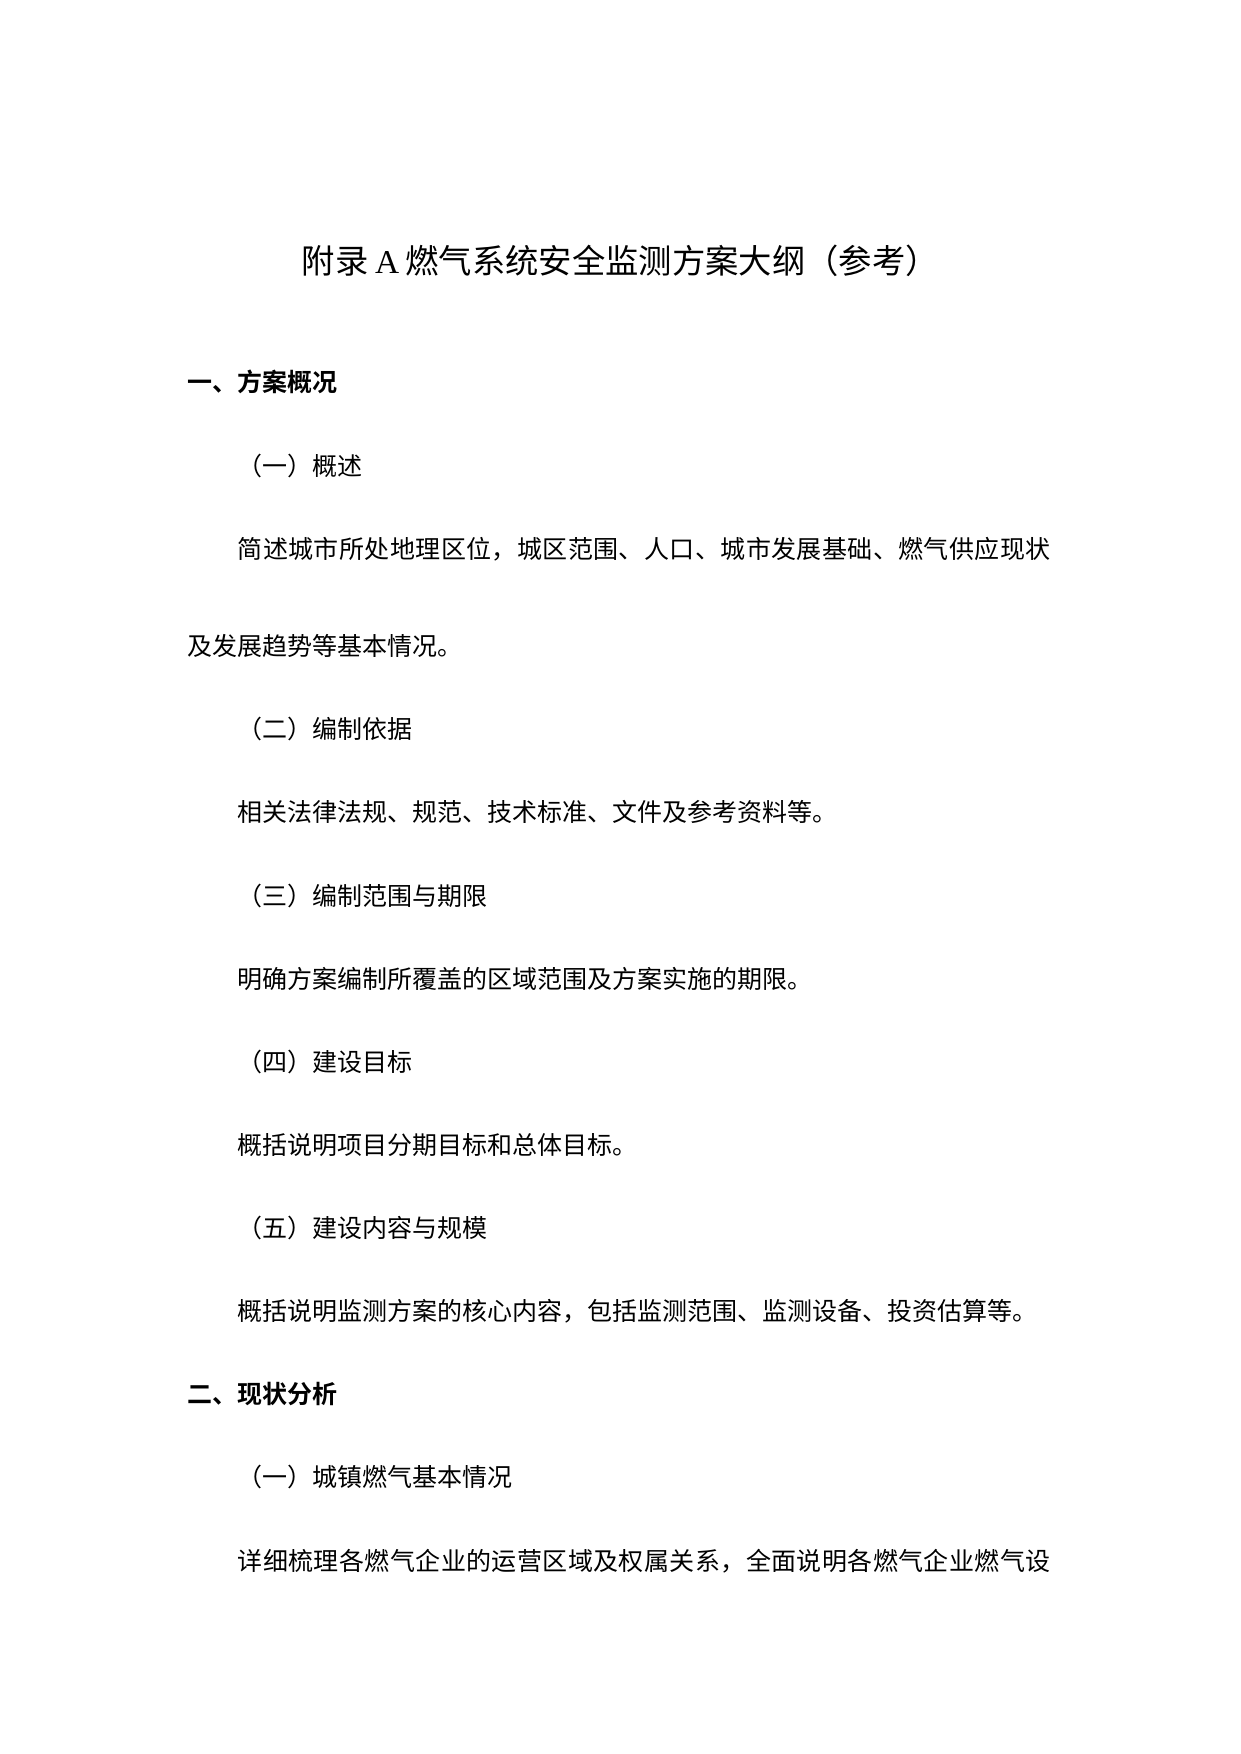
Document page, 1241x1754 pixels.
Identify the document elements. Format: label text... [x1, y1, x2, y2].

subtitle 附录A 燃气系统安全监测方案大纲（参考） [187, 227, 1053, 292]
text 二、现状分析 [187, 1360, 1053, 1425]
text 简述城市所处地理区位，城区范围、人口、城市发展基础、燃气供应现状及发展趋势等基本情况。 [187, 515, 1053, 677]
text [187, 1527, 1053, 1592]
text （三）编制范围与期限 [187, 862, 1053, 927]
text （一）城镇燃气基本情况 [237, 1443, 1053, 1508]
text （二）编制依据 [187, 695, 1053, 760]
text （五）建设内容与规模 [187, 1194, 1053, 1259]
text 相关法律法规、规范、技术标准、文件及参考资料等。 [187, 778, 1053, 843]
text 一、方案概况 [187, 348, 1053, 413]
text 概括说明监测方案的核心内容，包括监测范围、监测设备、投资估算等。 [187, 1277, 1053, 1342]
text （一）概述 [187, 432, 1053, 497]
text （四）建设目标 [187, 1028, 1053, 1093]
text 概括说明项目分期目标和总体目标。 [187, 1111, 1053, 1176]
text 明确方案编制所覆盖的区域范围及方案实施的期限。 [187, 945, 1053, 1010]
